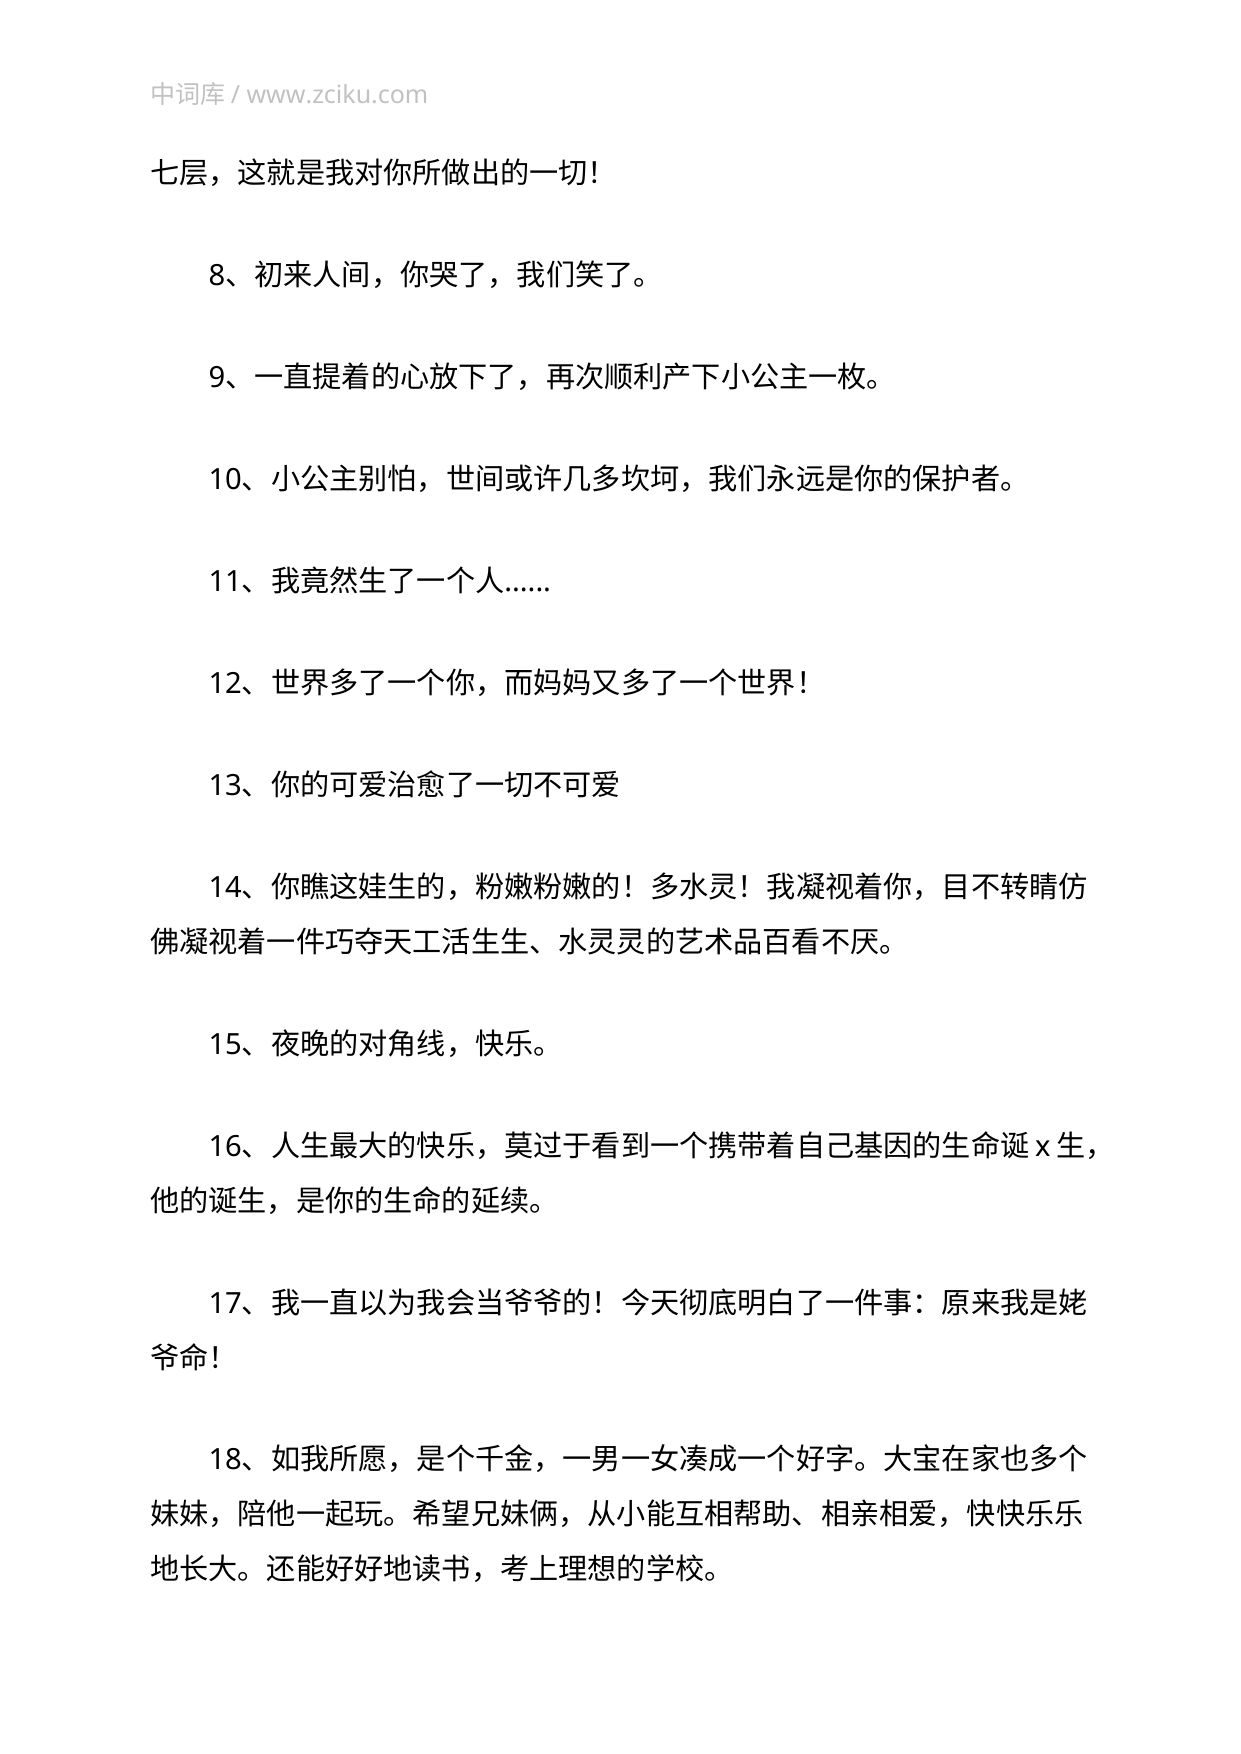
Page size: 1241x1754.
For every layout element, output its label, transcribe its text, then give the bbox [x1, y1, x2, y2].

text 13、你的可爱治愈了一切不可爱 [150, 762, 1090, 804]
text 14、你瞧这娃生的，粉嫩粉嫩的！多水灵！我凝视着你，目不转睛仿佛凝视着一件巧夺天工活生生、水灵灵的艺术品百看不厌。 [150, 864, 1090, 961]
text 18、如我所愿，是个千金，一男一女凑成一个好字。大宝在家也多个妹妹，陪他一起玩。希望兄妹俩，从小能互相帮助、相亲相爱，快快乐乐地长大。还能好好地读书，考上理想的学校。 [150, 1436, 1090, 1588]
text 15、夜晚的对角线，快乐。 [150, 1020, 1090, 1063]
text 9、一直提着的心放下了，再次顺利产下小公主一枚。 [150, 354, 1090, 396]
text 8、初来人间，你哭了，我们笑了。 [150, 252, 1090, 294]
text 10、小公主别怕，世间或许几多坎坷，我们永远是你的保护者。 [150, 456, 1090, 498]
text 12、世界多了一个你，而妈妈又多了一个世界！ [150, 660, 1090, 702]
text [150, 150, 1090, 192]
text 11、我竟然生了一个人...... [150, 558, 1090, 600]
text 16、人生最大的快乐，莫过于看到一个携带着自己基因的生命诞x生，他的诞生，是你的生命的延续。 [150, 1122, 1090, 1220]
text 17、我一直以为我会当爷爷的！今天彻底明白了一件事：原来我是姥爷命！ [150, 1279, 1090, 1376]
